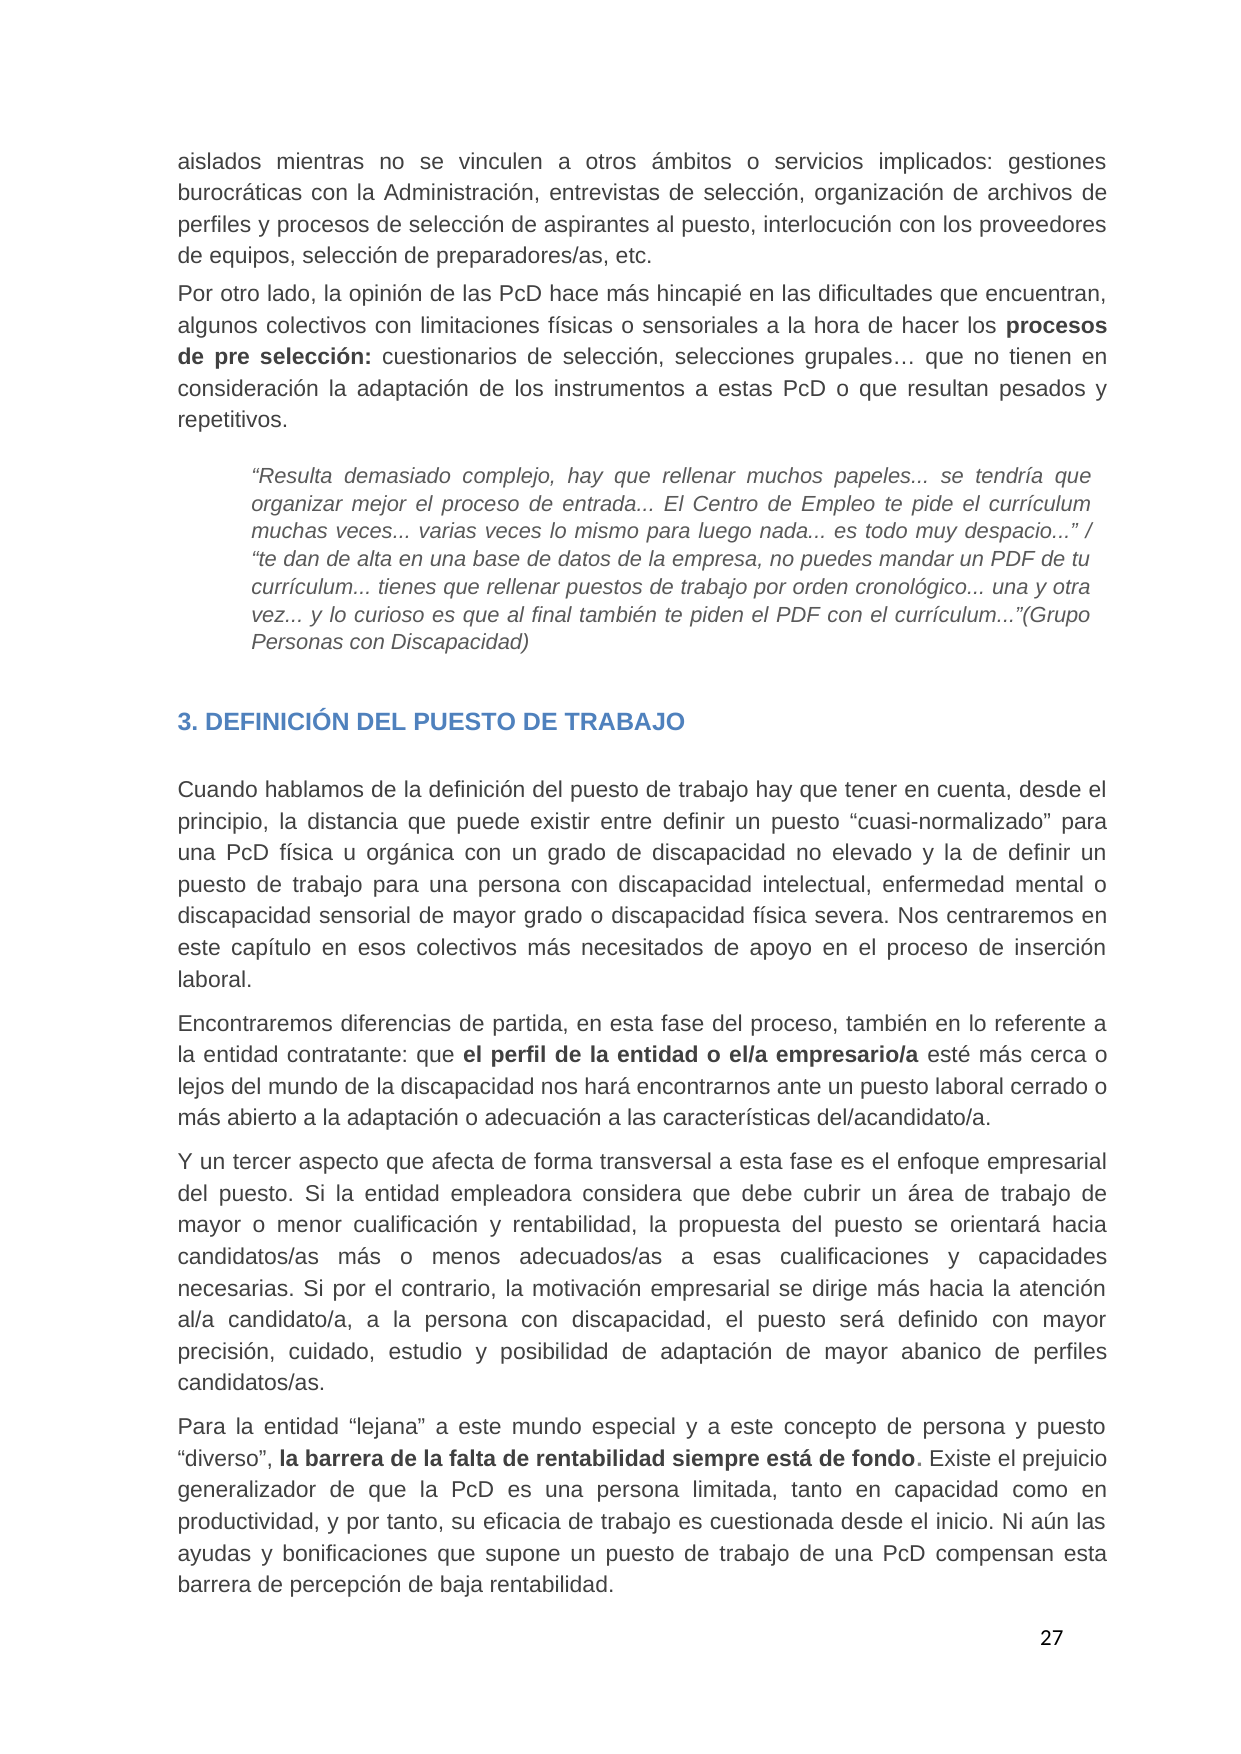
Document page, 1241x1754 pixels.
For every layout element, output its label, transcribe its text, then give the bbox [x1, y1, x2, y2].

text Para la entidad “lejana” a este mundo especial y a este concepto de persona y puesto “diverso”, la barrera de la falta de rentabilidad siempre está de fondo. Existe el prejuicio generalizador de que la PcD es una persona limitada, tanto en capacidad como en productividad, y por tanto, su eficacia de trabajo es cuestionada desde el inicio. Ni aún las ayudas y bonificaciones que supone un puesto de trabajo de una PcD compensan esta barrera de percepción de baja rentabilidad. [177, 1413, 1107, 1597]
text Cuando hablamos de la definición del puesto de trabajo hay que tener en cuenta, desde el principio, la distancia que puede existir entre definir un puesto “cuasi-normalizado” para una PcD física u orgánica con un grado de discapacidad no elevado y la de definir un puesto de trabajo para una persona con discapacidad intelectual, enfermedad mental o discapacidad sensorial de mayor grado o discapacidad física severa. Nos centraremos en este capítulo en esos colectivos más necesitados de apoyo en el proceso de inserción laboral. [177, 776, 1107, 992]
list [177, 148, 1107, 269]
text “Resulta demasiado complejo, hay que rellenar muchos papeles... se tendría que organizar mejor el proceso de entrada... El Centro de Empleo te pide el currículum muchas veces... varias veces lo mismo para luego nada... es todo muy despacio...” / “te dan de alta en una base de datos de la empresa, no puedes mandar un PDF de tu currículum... tienes que rellenar puestos de trabajo por orden cronológico... una y otra vez... y lo curioso es que al final también te piden el PDF con el currículum...”(Grupo Personas con Discapacidad) [251, 463, 1093, 654]
text Y un tercer aspecto que afecta de forma transversal a esta fase es el enfoque empresarial del puesto. Si la entidad empleadora considera que debe cubrir un área de trabajo de mayor o menor cualificación y rentabilidad, la propuesta del puesto se orientará hacia candidatos/as más o menos adecuados/as a esas cualificaciones y capacidades necesarias. Si por el contrario, la motivación empresarial se dirige más hacia la atención al/a candidato/a, a la persona con discapacidad, el puesto será definido con mayor precisión, cuidado, estudio y posibilidad de adaptación de mayor abanico de perfiles candidatos/as. [177, 1148, 1107, 1396]
subtitle 3. DEFINICIÓN DEL PUESTO DE TRABAJO [177, 707, 1063, 736]
list Por otro lado, la opinión de las PcD hace más hincapié en las dificultades que encuentran, algunos colectivos con limitaciones físicas o sensoriales a la hora de hacer los procesos de pre selección: cuestionarios de selección, selecciones grupales… que no tienen en consideración la adaptación de los instrumentos a estas PcD o que resultan pesados y repetitivos. [177, 280, 1107, 433]
text Encontraremos diferencias de partida, en esta fase del proceso, también en lo referente a la entidad contratante: que el perfil de la entidad o el/a empresario/a esté más cerca o lejos del mundo de la discapacidad nos hará encontrarnos ante un puesto laboral cerrado o más abierto a la adaptación o adecuación a las características del/acandidato/a. [177, 1009, 1107, 1131]
